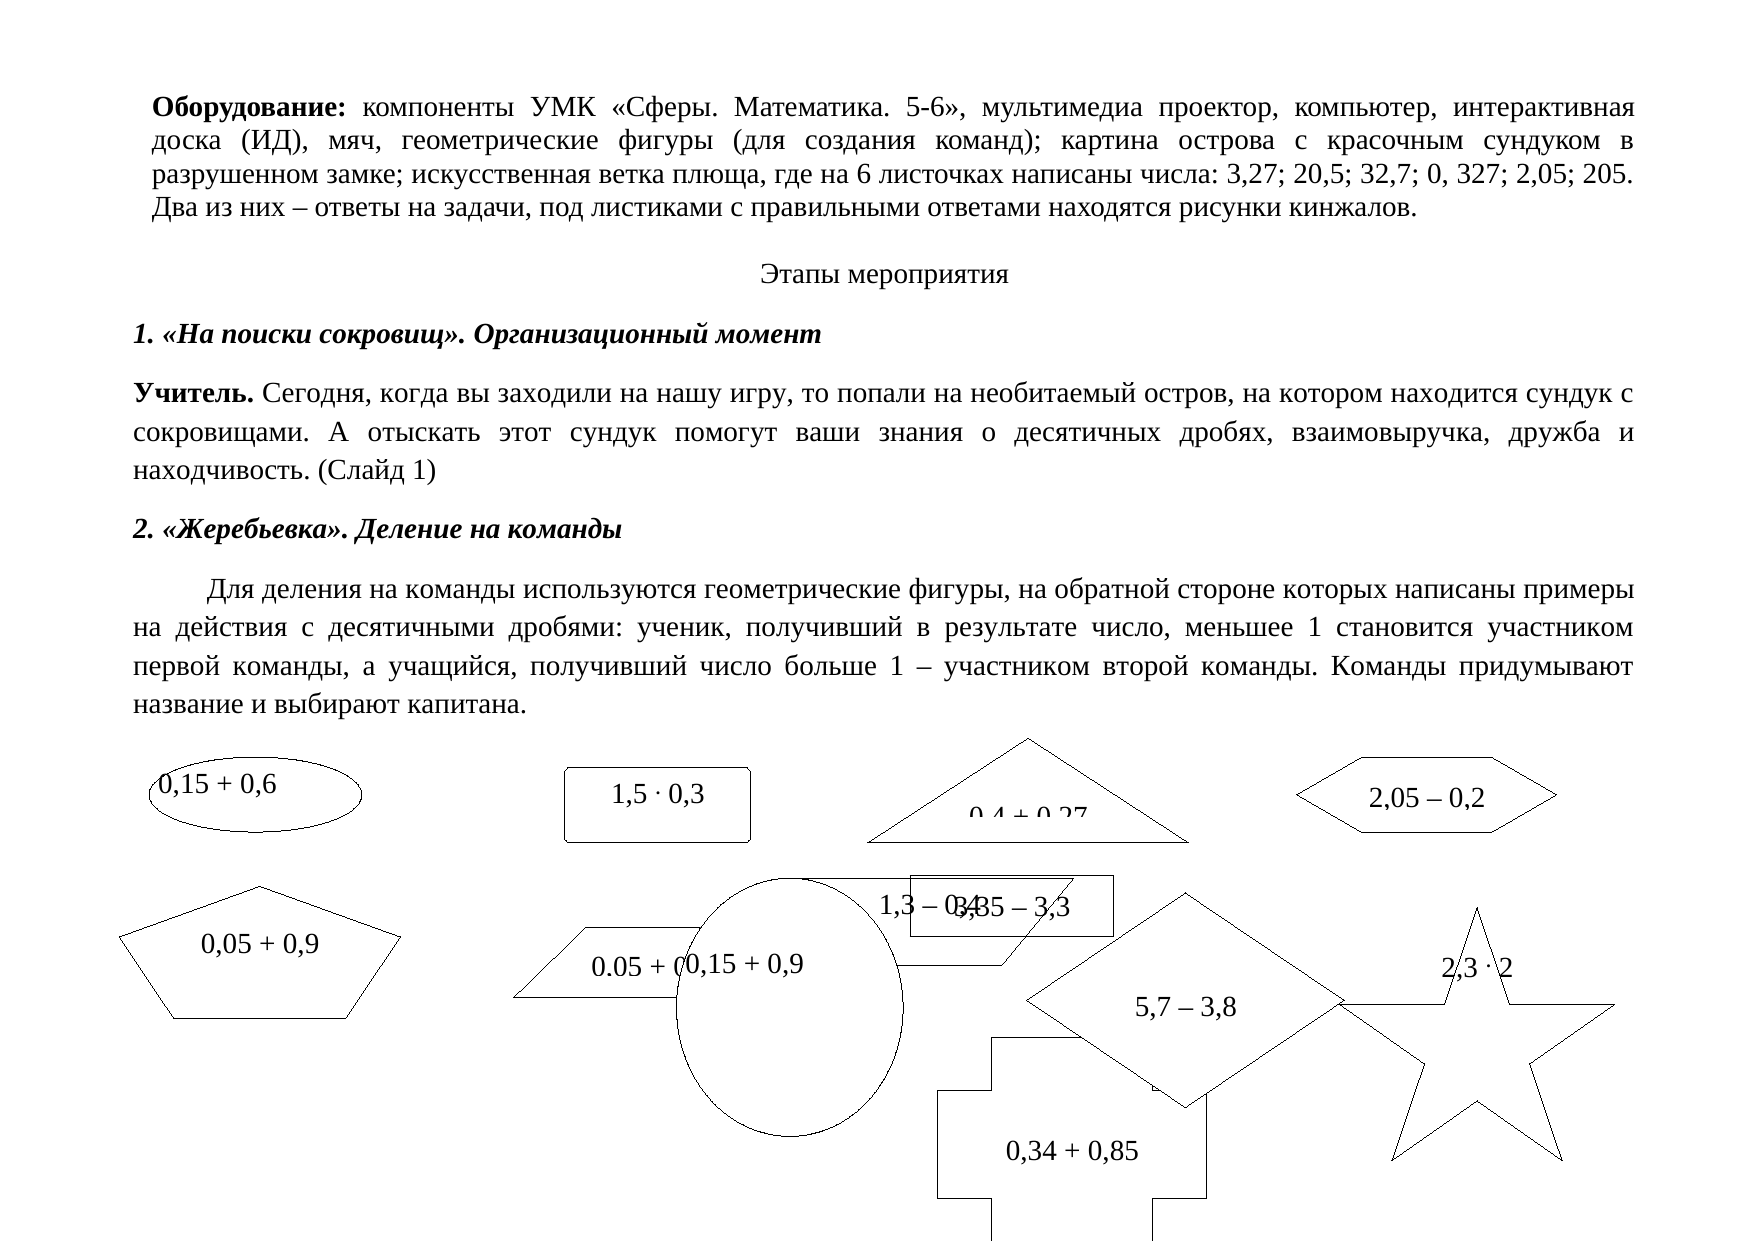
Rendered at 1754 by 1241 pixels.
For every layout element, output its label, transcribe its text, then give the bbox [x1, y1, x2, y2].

table_header 3,35 – 3,3 [911, 876, 1113, 936]
text Учитель. Сегодня, когда вы заходили на нашу игру, то попали на необитаемый остров, на котором находится сундук с сокровищами. А отыскать этот сундук помогут ваши знания о десятичных дробях, взаимовыручка, дружба и находчивость. (Слайд 1) [133, 375, 1636, 486]
subtitle Оборудование: компоненты УМК «Сферы. Математика. 5-6», мультимедиа проектор, компьютер, интерактивная доска (ИД), мяч, геометрические фигуры (для создания команд); картина острова с красочным сундуком в разрушенном замке; искусственная ветка плюща, где на 6 листочках написаны числа: 3,27; 20,5; 32,7; 0, 327; 2,05; 205. Два из них – ответы на задачи, под листиками с правильными ответами находятся рисунки кинжалов. [152, 89, 1636, 223]
text Для деления на команды используются геометрические фигуры, на обратной стороне которых написаны примеры на действия с десятичными дробями: ученик, получивший в результате число, меньшее 1 становится участником первой команды, а учащийся, получивший число больше 1 – участником второй команды. Команды придумывают название и выбирают капитана. [133, 571, 1636, 720]
text 1. «На поиски сокровищ». Организационный момент [133, 316, 1636, 349]
text Этапы мероприятия [133, 256, 1636, 290]
text 2. «Жеребьевка». Деление на команды [133, 512, 1636, 545]
